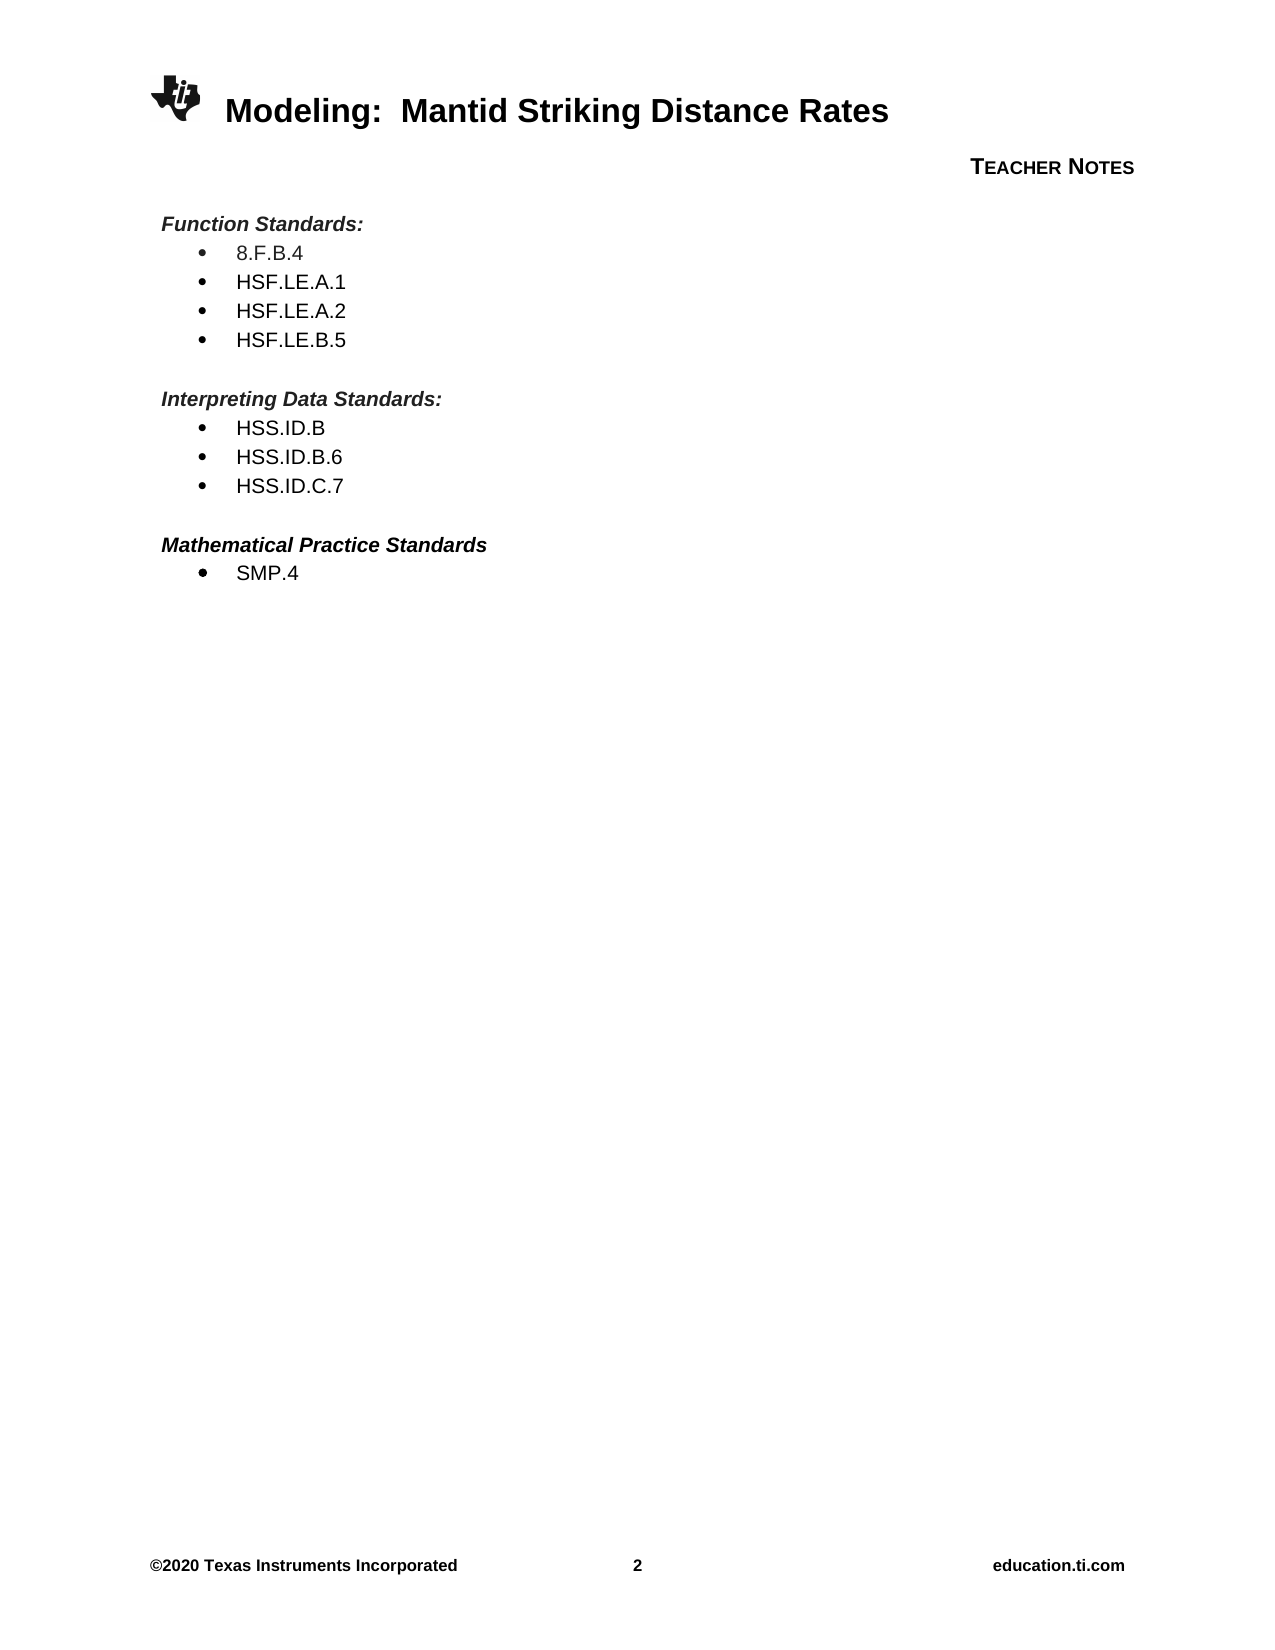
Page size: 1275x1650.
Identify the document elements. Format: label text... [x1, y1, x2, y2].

picture [150, 75, 201, 122]
table_cell Function Standards: 8.F.B.4 HSF.LE.A.1 HSF.LE.A.2 HSF.LE.B.5 Interpreting Data Standards: HSS.ID.B HSS.ID.B.6 HSS.ID.C.7 Mathematical Practice Standards SMP.4 [150, 206, 1156, 659]
